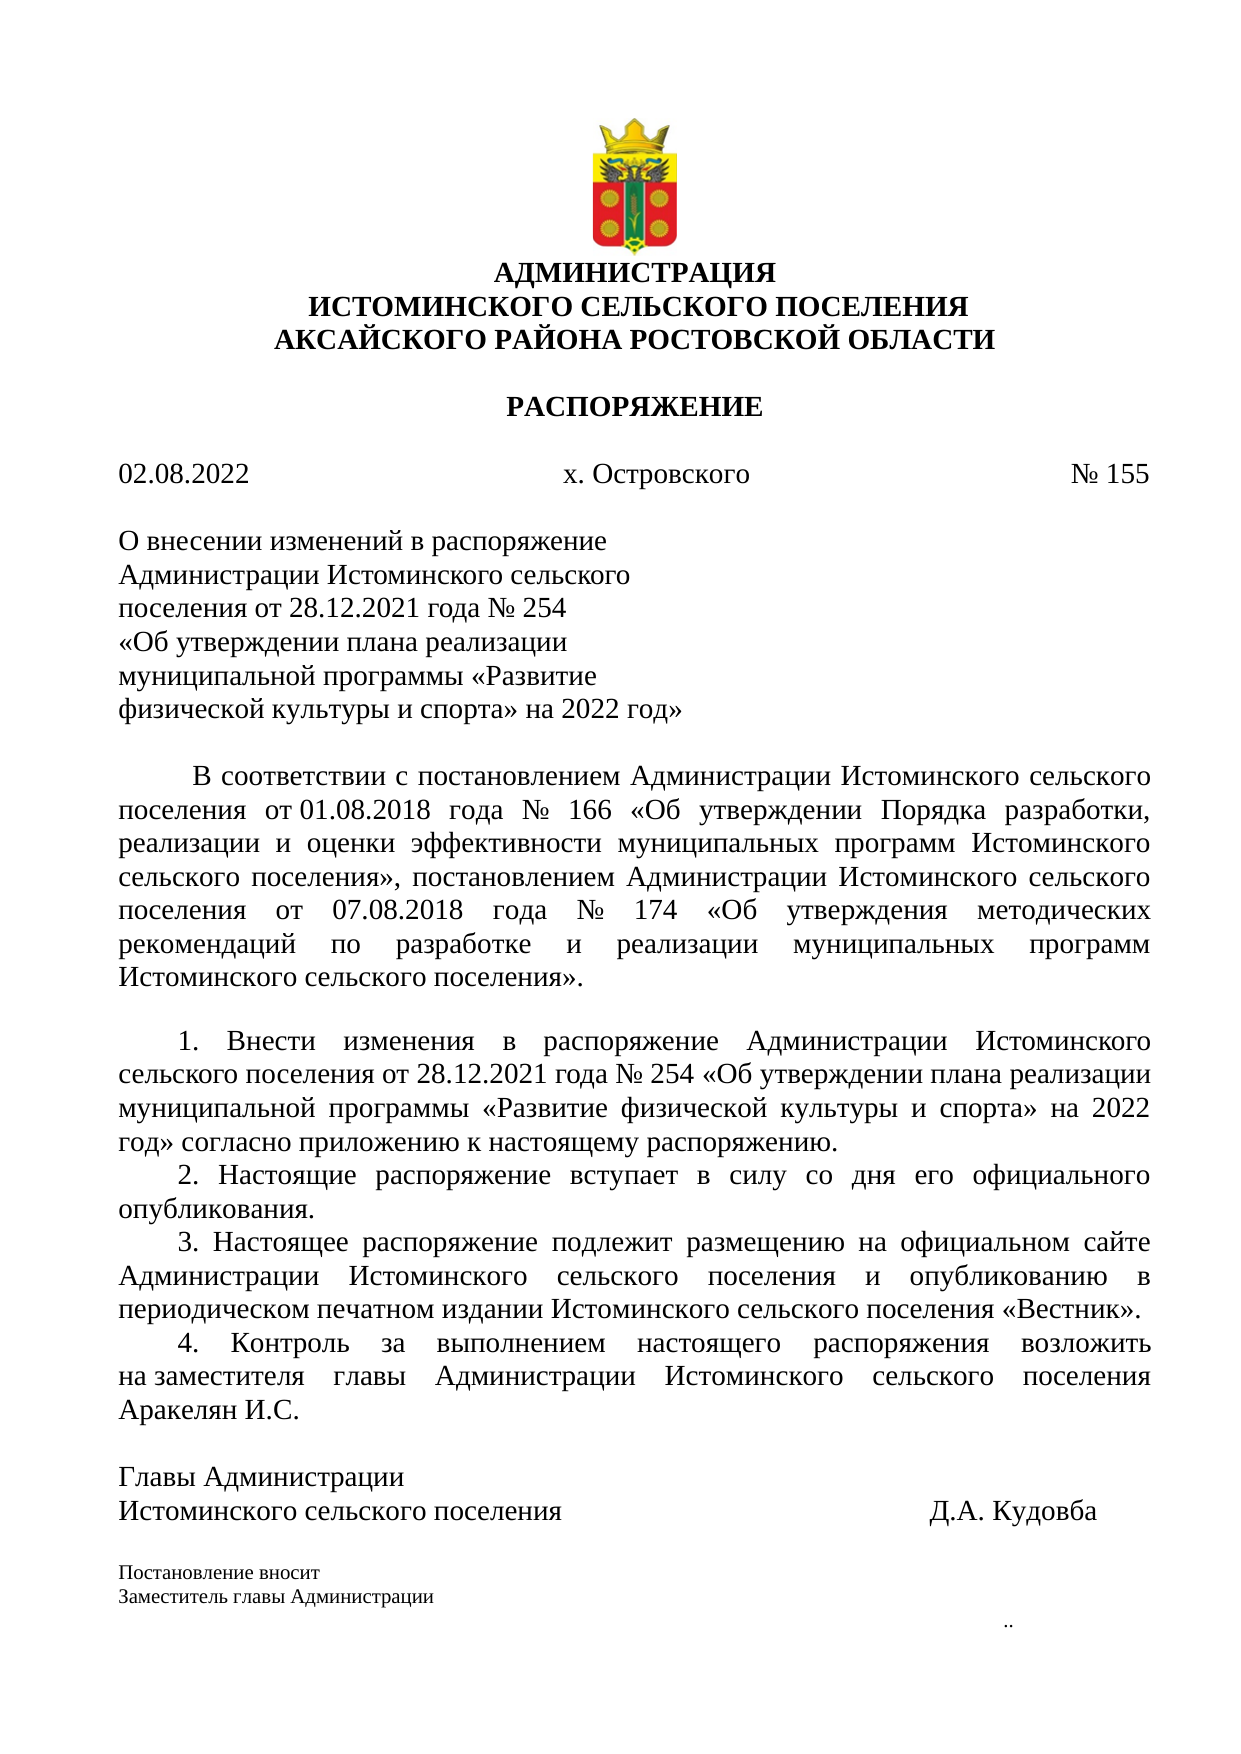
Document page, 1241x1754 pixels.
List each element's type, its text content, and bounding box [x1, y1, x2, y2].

text муниципальной программы «Развитие [118, 658, 1152, 691]
text Заместитель главы Администрации [118, 1584, 1152, 1608]
text О внесении изменений в распоряжение [118, 523, 1152, 557]
text 2. Настоящие распоряжение вступает в силу со дня его официального опубликования. [118, 1157, 1152, 1224]
text «Об утверждении плана реализации [118, 624, 1152, 658]
text 1. Внести изменения в распоряжение Администрации Истоминского сельского поселения от 28.12.2021 года № 254 «Об утверждении плана реализации муниципальной программы «Развитие физической культуры и спорта» на 2022 год» согласно приложению к настоящему распоряжению. [118, 1023, 1152, 1157]
text физической культуры и спорта» на 2022 год» [118, 691, 1152, 725]
text АДМИНИСТРАЦИЯ [118, 255, 1152, 289]
text 4. Контроль за выполнением настоящего распоряжения возложить на заместителя главы Администрации Истоминского сельского поселения Аракелян И.С. [118, 1325, 1152, 1426]
text РАСПОРЯЖЕНИЕ [118, 389, 1152, 423]
text Постановление вносит [118, 1560, 1152, 1584]
text Истоминского сельского поселения Д.А. Кудовба [118, 1493, 1152, 1526]
text .. [1003, 1608, 1152, 1632]
text В соответствии с постановлением Администрации Истоминского сельского поселения от 01.08.2018 года № 166 «Об утверждении Порядка разработки, реализации и оценки эффективности муниципальных программ Истоминского сельского поселения», постановлением Администрации Истоминского сельского поселения от 07.08.2018 года № 174 «Об утверждения методических рекомендаций по разработке и реализации муниципальных программ Истоминского сельского поселения». [118, 758, 1152, 993]
text ИСТОМИНСКОГО СЕЛЬСКОГО ПОСЕЛЕНИЯ [118, 289, 1152, 322]
text 02.08.2022 х. Островского № 155 [118, 456, 1152, 490]
text АКСАЙСКОГО РАЙОНА РОСТОВСКОЙ ОБЛАСТИ [118, 322, 1152, 356]
text поселения от 28.12.2021 года № 254 [118, 591, 1152, 624]
picture [592, 118, 677, 256]
text Администрации Истоминского сельского [118, 557, 1152, 591]
text Главы Администрации [118, 1459, 1152, 1493]
text 3. Настоящее распоряжение подлежит размещению на официальном сайте Администрации Истоминского сельского поселения и опубликованию в периодическом печатном издании Истоминского сельского поселения «Вестник». [118, 1224, 1152, 1325]
